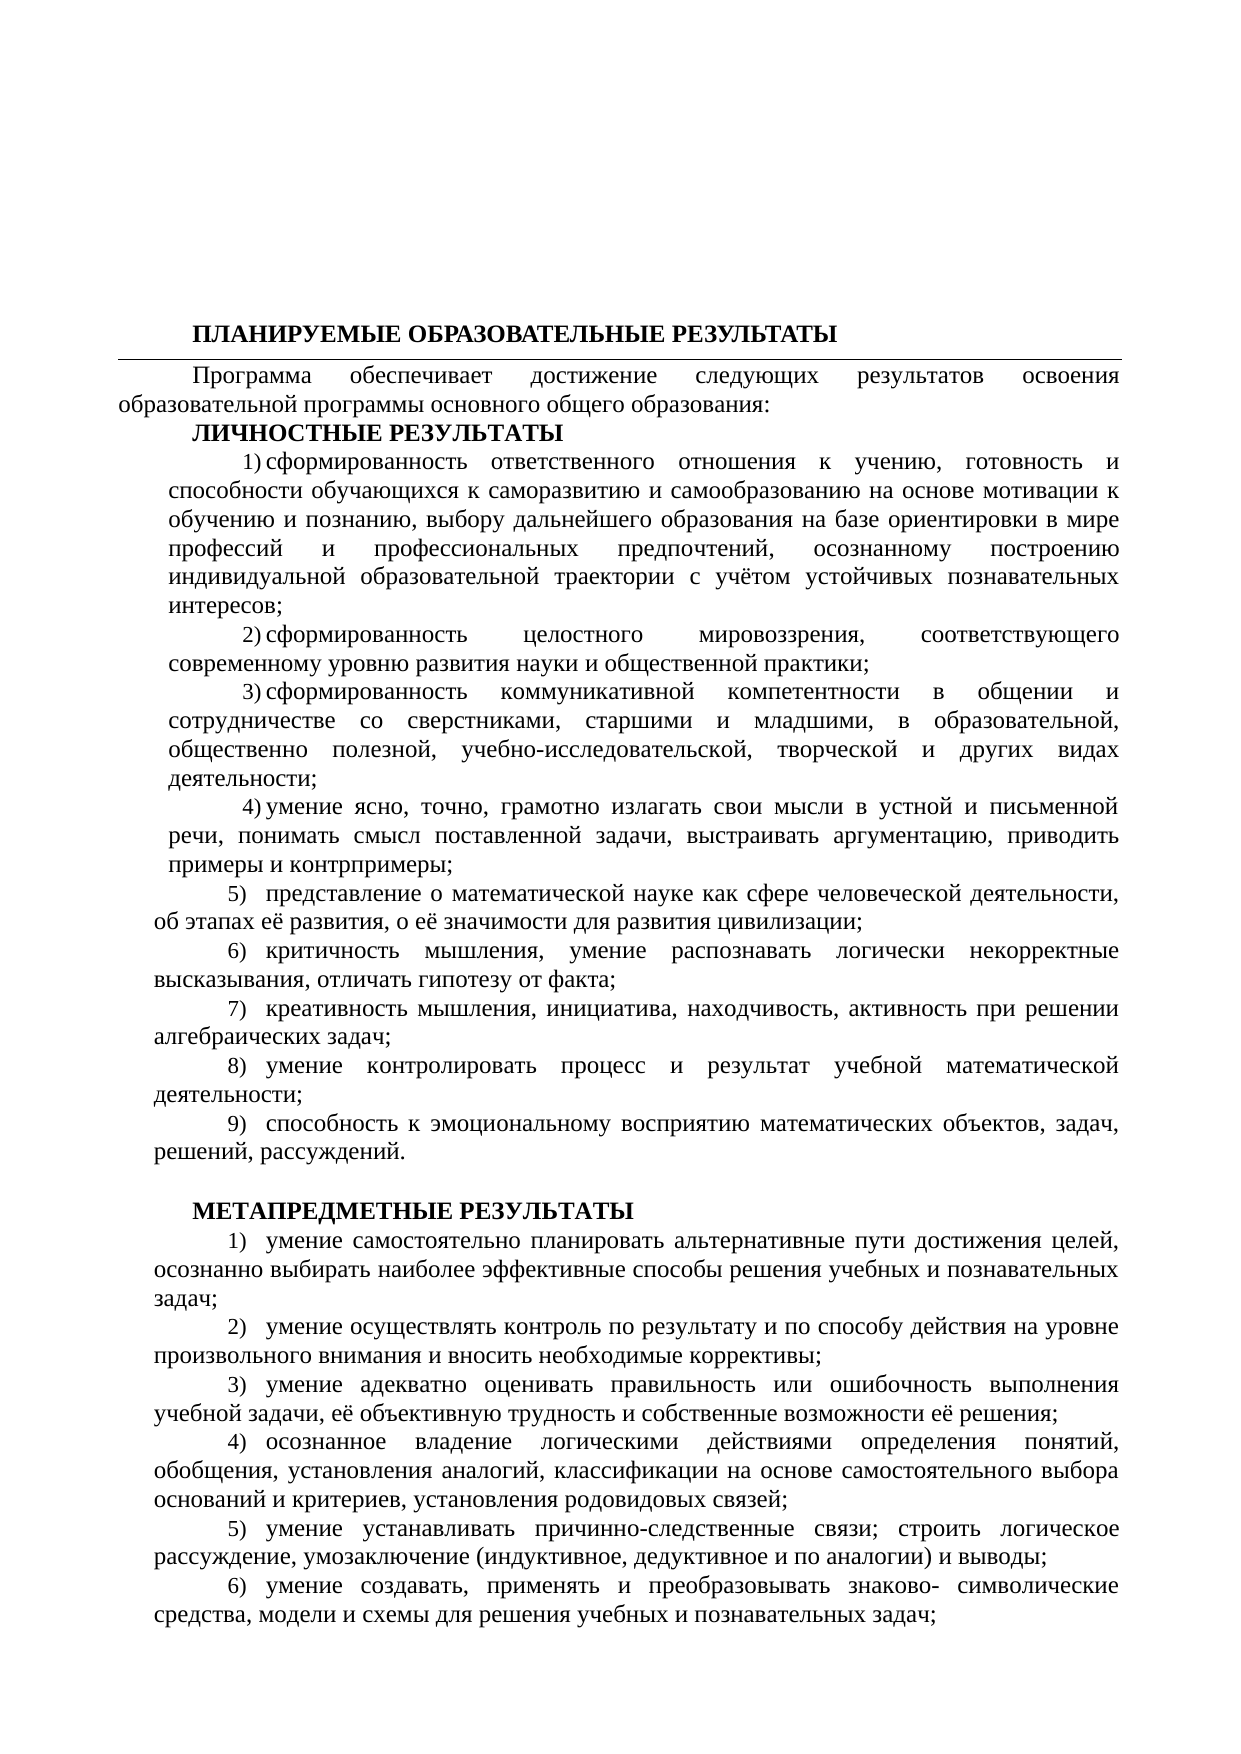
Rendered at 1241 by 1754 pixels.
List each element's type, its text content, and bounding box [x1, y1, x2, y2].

list сформированность ответственного отношения к учению, готовность и способности обучающихся к саморазвитию и самообразованию на основе мотивации к обучению и познанию, выбору дальнейшего образования на базе ориентировки в мире профессий и профессиональных предпочтений, осознанному построению индивидуальной образовательной траектории с учётом устойчивых познавательных интересов; [168, 446, 1120, 619]
text МЕТАПРЕДМЕТНЫЕ РЕЗУЛЬТАТЫ [118, 1196, 1122, 1225]
list сформированность целостного мировоззрения, соответствующего современному уровню развития науки и общественной практики; [168, 619, 1120, 676]
list умение самостоятельно планировать альтернативные пути достижения целей, осознанно выбирать наиболее эффективные способы решения учебных и познавательных задач; [153, 1225, 1120, 1311]
list умение создавать, применять и преобразовывать знаково- символические средства, модели и схемы для решения учебных и познавательных задач; [153, 1570, 1120, 1628]
text ЛИЧНОСТНЫЕ РЕЗУЛЬТАТЫ [118, 418, 1122, 446]
list умение адекватно оценивать правильность или ошибочность выполнения учебной задачи, её объективную трудность и собственные возможности её решения; [153, 1369, 1120, 1426]
text ПЛАНИРУЕМЫЕ ОБРАЗОВАТЕЛЬНЫЕ РЕЗУЛЬТАТЫ [118, 319, 1122, 359]
list креативность мышления, инициатива, находчивость, активность при решении алгебраических задач; [153, 993, 1120, 1050]
list представление о математической науке как сфере человеческой деятельности, об этапах её развития, о её значимости для развития цивилизации; [153, 878, 1120, 935]
text Программа обеспечивает достижение следующих результатов освоения образовательной программы основного общего образования: [118, 360, 1120, 418]
list умение осуществлять контроль по результату и по способу действия на уровне произвольного внимания и вносить необходимые коррективы; [153, 1311, 1120, 1369]
list сформированность коммуникативной компетентности в общении и сотрудничестве со сверстниками, старшими и младшими, в образовательной, общественно полезной, учебно-исследовательской, творческой и других видах деятельности; [168, 676, 1120, 791]
list способность к эмоциональному восприятию математических объектов, задач, решений, рассуждений. [153, 1108, 1120, 1165]
list критичность мышления, умение распознавать логически некорректные высказывания, отличать гипотезу от факта; [153, 935, 1120, 993]
list умение ясно, точно, грамотно излагать свои мысли в устной и письменной речи, понимать смысл поставленной задачи, выстраивать аргументацию, приводить примеры и контрпримеры; [168, 791, 1120, 878]
list умение контролировать процесс и результат учебной математической деятельности; [153, 1050, 1120, 1108]
list умение устанавливать причинно-следственные связи; строить логическое рассуждение, умозаключение (индуктивное, дедуктивное и по аналогии) и выводы; [153, 1513, 1120, 1570]
list осознанное владение логическими действиями определения понятий, обобщения, установления аналогий, классификации на основе самостоятельного выбора оснований и критериев, установления родовидовых связей; [153, 1426, 1120, 1513]
